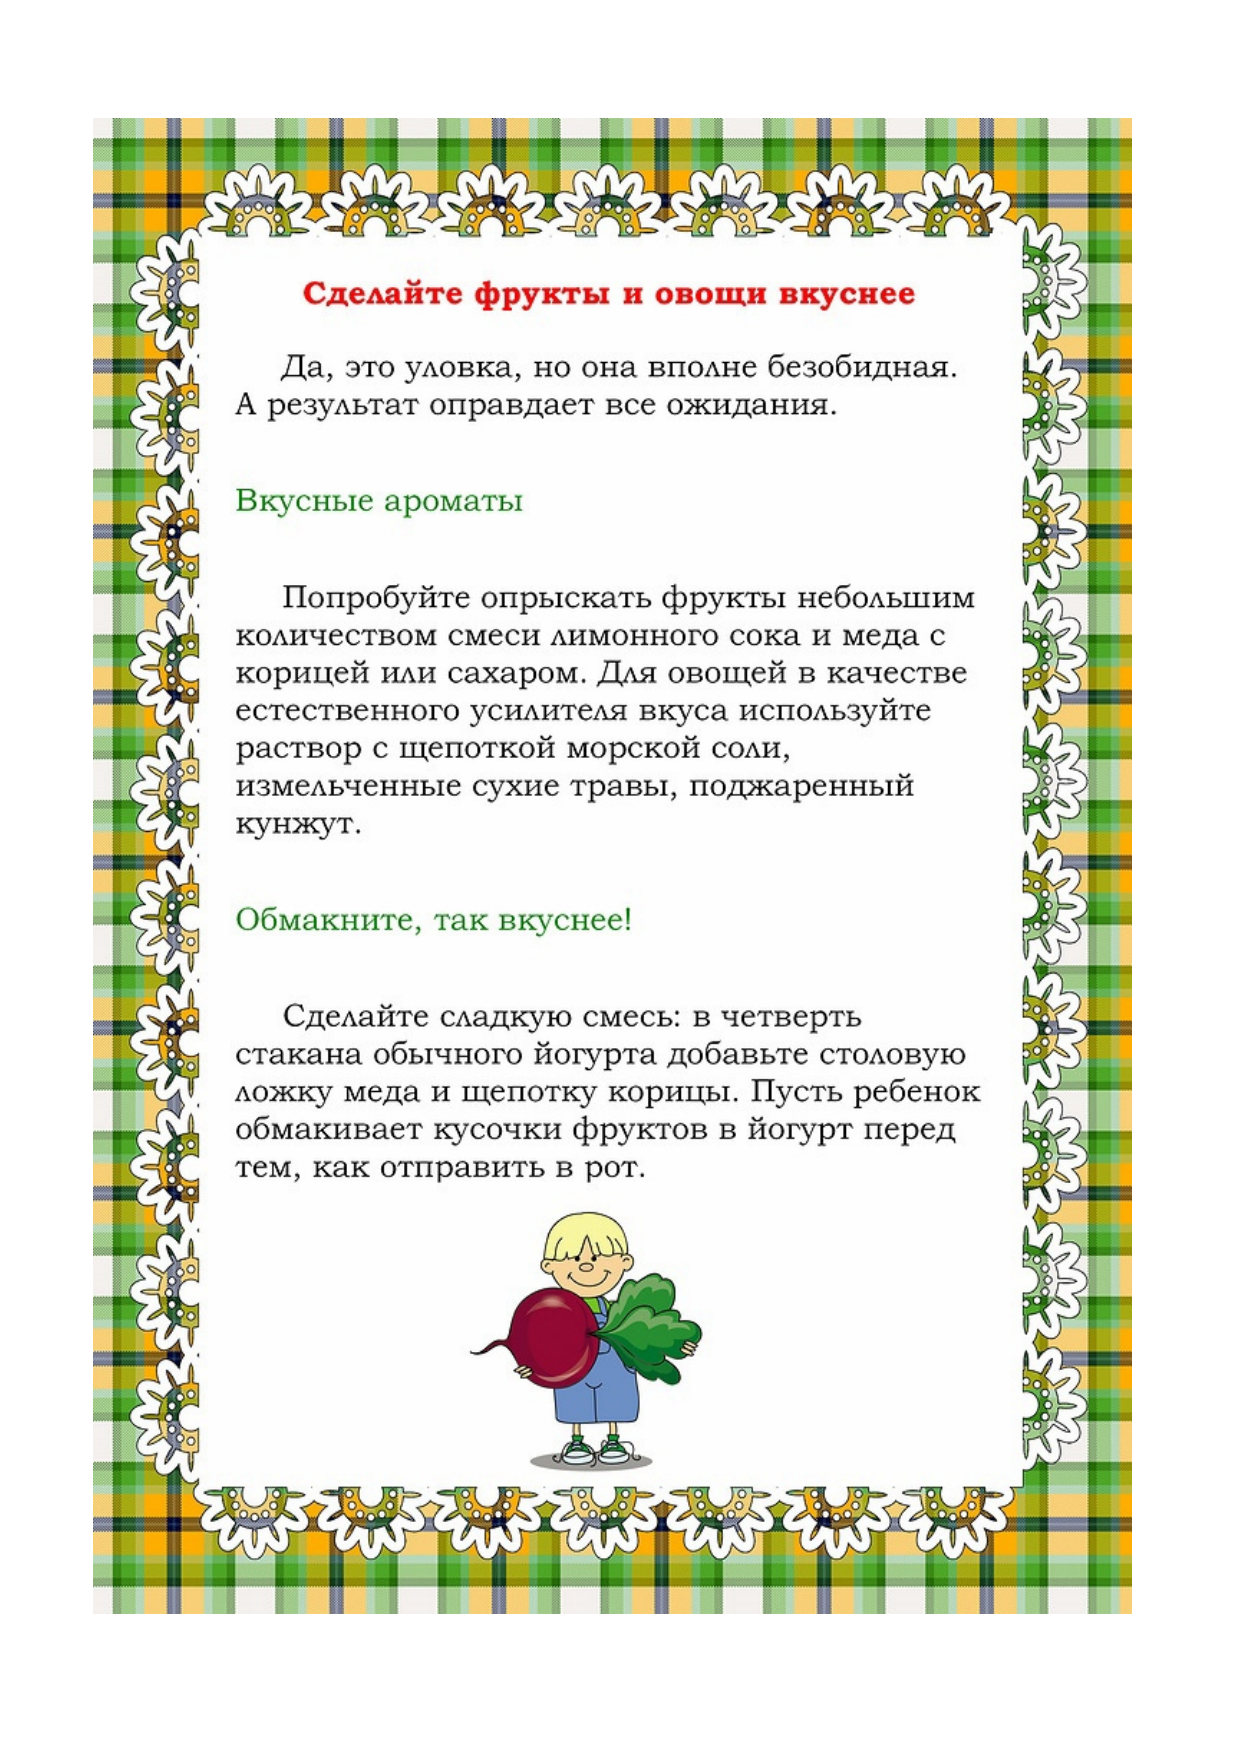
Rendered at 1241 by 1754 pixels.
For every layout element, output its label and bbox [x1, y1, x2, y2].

picture [93, 118, 1132, 1614]
